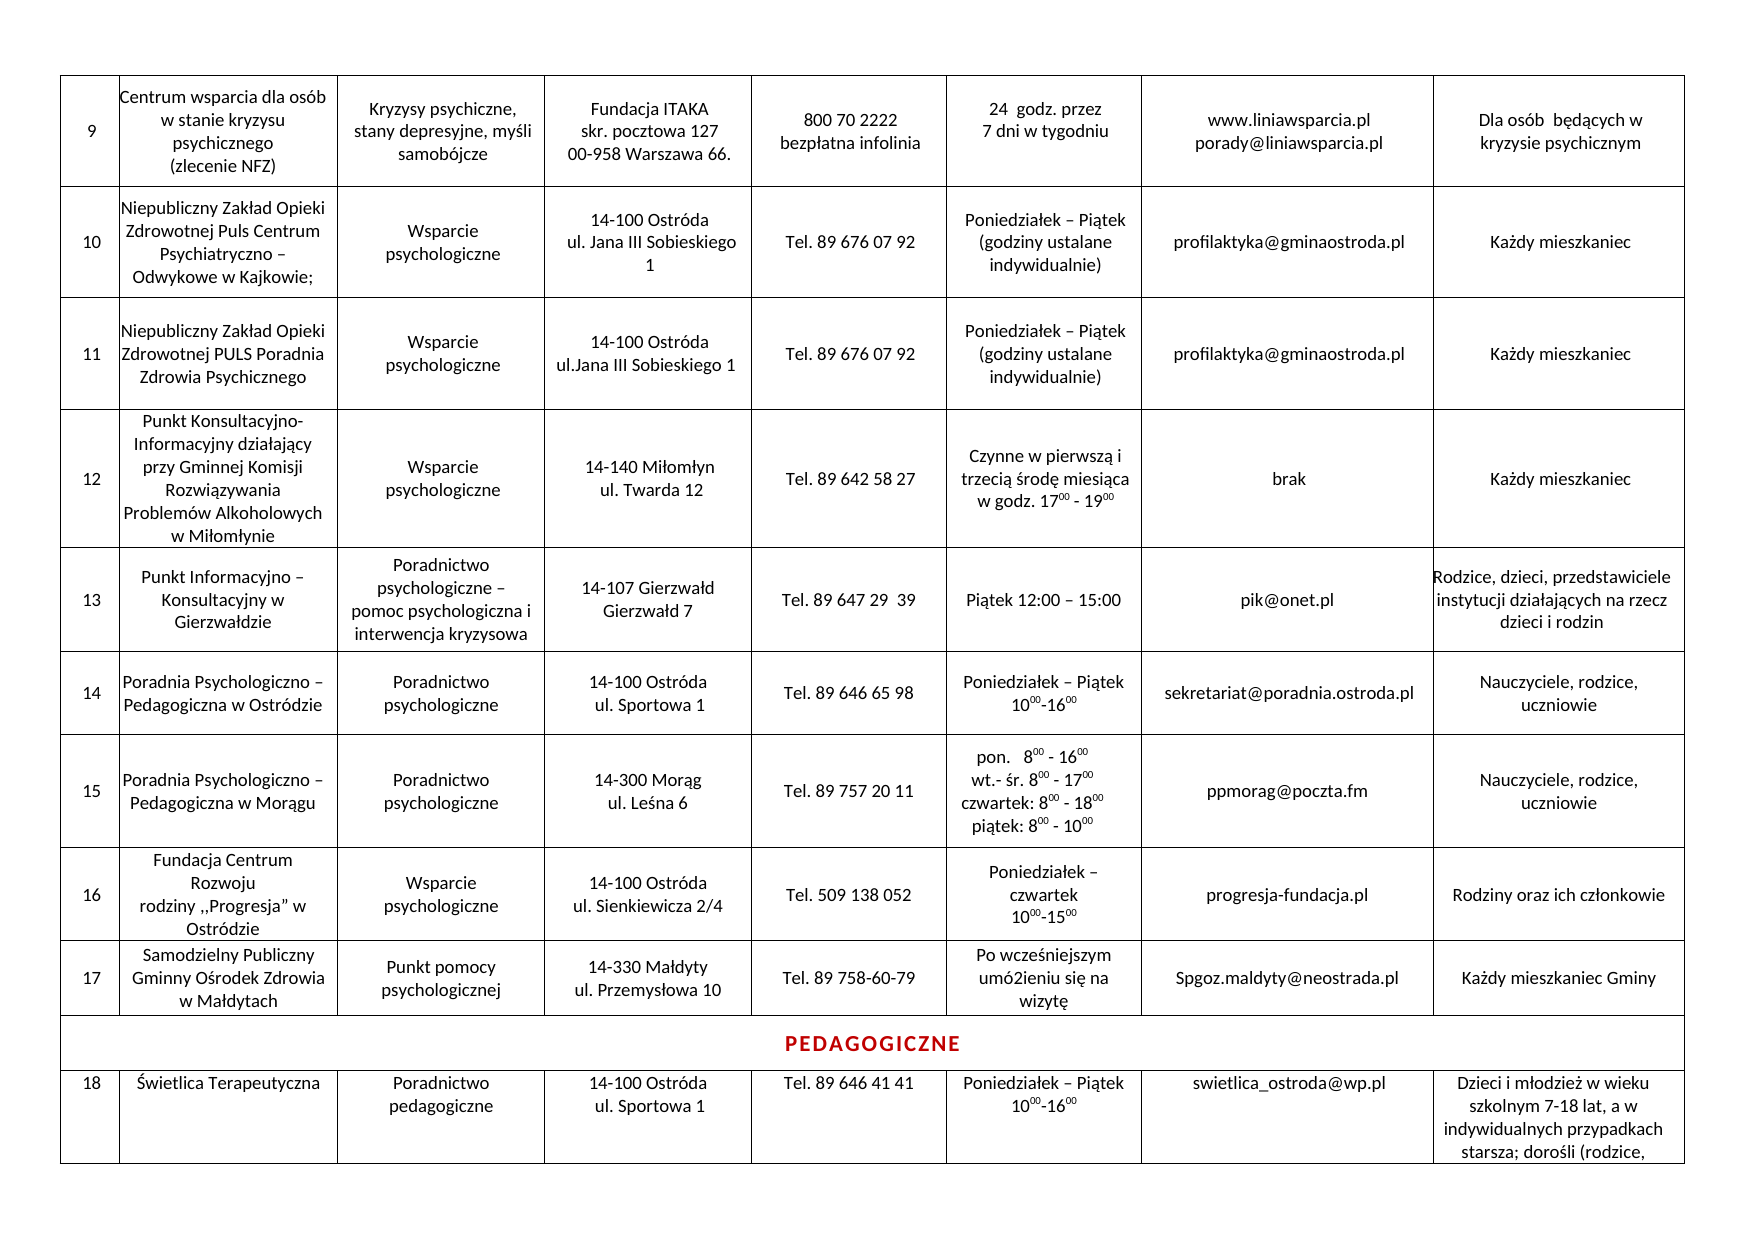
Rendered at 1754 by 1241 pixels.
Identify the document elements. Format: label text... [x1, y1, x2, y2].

table_cell Nauczyciele, rodzice, uczniowie [1434, 735, 1684, 847]
table_cell Poradnia Psychologiczno – Pedagogiczna w Morągu [120, 735, 337, 847]
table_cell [338, 1071, 544, 1163]
table_cell Poniedziałek – Piątek (godziny ustalane indywidualnie) [947, 298, 1141, 408]
table_cell Wsparcie psychologiczne [338, 410, 544, 547]
table_cell brak [1142, 410, 1433, 547]
table_cell Wsparcie psychologiczne [338, 187, 544, 297]
table_cell Centrum wsparcia dla osób w stanie kryzysu psychicznego (zlecenie NFZ) [120, 76, 337, 186]
table_cell Samodzielny Publiczny Gminny Ośrodek Zdrowia w Małdytach [120, 941, 337, 1015]
table_cell Fundacja ITAKA skr. pocztowa 127 00-958 Warszawa 66. [545, 76, 751, 186]
table_cell 14-107 Gierzwałd Gierzwałd 7 [545, 548, 751, 651]
table_cell Poniedziałek – Piątek 1000-1600 [947, 652, 1141, 734]
table_cell Tel. 89 646 41 41 [752, 1071, 946, 1163]
table_cell Tel. 89 757 20 11 [752, 735, 946, 847]
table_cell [1142, 1071, 1433, 1163]
table_cell progresja-fundacja.pl [1142, 848, 1433, 940]
table_cell Rodziny oraz ich członkowie [1434, 848, 1684, 940]
table_cell Fundacja Centrum Rozwoju rodziny ,,Progresja” w Ostródzie [120, 848, 337, 940]
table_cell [947, 1071, 1141, 1163]
table_cell 14-300 Morąg ul. Leśna 6 [545, 735, 751, 847]
table_cell 14-100 Ostróda ul. Sportowa 1 [545, 652, 751, 734]
table_cell Poradnictwo psychologiczne – pomoc psychologiczna i interwencja kryzysowa [338, 548, 544, 651]
table_cell Wsparcie psychologiczne [338, 848, 544, 940]
table_cell 12 [61, 410, 119, 547]
table_cell Wsparcie psychologiczne [338, 298, 544, 408]
table_cell Czynne w pierwszą i trzecią środę miesiąca w godz. 1700 - 1900 [947, 410, 1141, 547]
table_cell Piątek 12:00 – 15:00 [947, 548, 1141, 651]
table_cell Tel. 509 138 052 [752, 848, 946, 940]
table_cell Nauczyciele, rodzice, uczniowie [1434, 652, 1684, 734]
table_cell Poradnictwo psychologiczne [338, 735, 544, 847]
table_cell sekretariat@poradnia.ostroda.pl [1142, 652, 1433, 734]
table_cell 24 godz. przez 7 dni w tygodniu [947, 76, 1141, 186]
table_cell 14 [61, 652, 119, 734]
table_cell 16 [61, 848, 119, 940]
table_cell 17 [61, 941, 119, 1015]
table_cell Każdy mieszkaniec Gminy [1434, 941, 1684, 1015]
table_cell 14-100 Ostróda ul. Jana III Sobieskiego 1 [545, 187, 751, 297]
table_cell Tel. 89 758-60-79 [752, 941, 946, 1015]
table_cell Punkt Informacyjno – Konsultacyjny w Gierzwałdzie [120, 548, 337, 651]
table_cell Dla osób będących w kryzysie psychicznym [1434, 76, 1684, 186]
table_cell Poradnia Psychologiczno – Pedagogiczna w Ostródzie [120, 652, 337, 734]
table_cell 14-100 Ostróda ul. Sienkiewicza 2/4 [545, 848, 751, 940]
table_cell Po wcześniejszym umó2ieniu się na wizytę [947, 941, 1141, 1015]
table_cell 18 [61, 1071, 119, 1163]
table_cell Każdy mieszkaniec [1434, 410, 1684, 547]
table_cell Tel. 89 676 07 92 [752, 187, 946, 297]
table_cell Poniedziałek – Piątek (godziny ustalane indywidualnie) [947, 187, 1141, 297]
table_cell www.liniawsparcia.pl porady@liniawsparcia.pl [1142, 76, 1433, 186]
table_cell pon. 800 - 1600 wt.- śr. 800 - 1700 czwartek: 800 - 1800 piątek: 800 - 1000 [947, 735, 1141, 847]
table_cell 15 [61, 735, 119, 847]
table_cell ppmorag@poczta.fm [1142, 735, 1433, 847]
table_cell 14-330 Małdyty ul. Przemysłowa 10 [545, 941, 751, 1015]
table_cell 800 70 2222 bezpłatna infolinia [752, 76, 946, 186]
table_cell Tel. 89 646 65 98 [752, 652, 946, 734]
table_cell 11 [61, 298, 119, 408]
table_cell 10 [61, 187, 119, 297]
table_cell Każdy mieszkaniec [1434, 298, 1684, 408]
table_cell 14-100 Ostróda ul.Jana III Sobieskiego 1 [545, 298, 751, 408]
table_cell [120, 1071, 337, 1163]
table_cell Tel. 89 676 07 92 [752, 298, 946, 408]
table_cell Poniedziałek – czwartek 1000-1500 [947, 848, 1141, 940]
table_cell Tel. 89 647 29 39 [752, 548, 946, 651]
table_cell profilaktyka@gminaostroda.pl [1142, 298, 1433, 408]
table_cell Punkt pomocy psychologicznej [338, 941, 544, 1015]
table_cell 14-140 Miłomłyn ul. Twarda 12 [545, 410, 751, 547]
table_cell profilaktyka@gminaostroda.pl [1142, 187, 1433, 297]
table_cell pik@onet.pl [1142, 548, 1433, 651]
table_cell Niepubliczny Zakład Opieki Zdrowotnej Puls Centrum Psychiatryczno – Odwykowe w Kajkowie; [120, 187, 337, 297]
table_cell Każdy mieszkaniec [1434, 187, 1684, 297]
table_cell Tel. 89 642 58 27 [752, 410, 946, 547]
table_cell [545, 1071, 751, 1163]
table_cell Poradnictwo psychologiczne [338, 652, 544, 734]
table_cell Punkt Konsultacyjno-Informacyjny działający przy Gminnej Komisji Rozwiązywania Problemów Alkoholowych w Miłomłynie [120, 410, 337, 547]
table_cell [1434, 1071, 1684, 1163]
table_cell 9 [61, 76, 119, 186]
table_cell Spgoz.maldyty@neostrada.pl [1142, 941, 1433, 1015]
table_cell Niepubliczny Zakład Opieki Zdrowotnej PULS Poradnia Zdrowia Psychicznego [120, 298, 337, 408]
table_cell Rodzice, dzieci, przedstawiciele instytucji działających na rzecz dzieci i rodzin [1434, 548, 1684, 651]
table_cell PEDAGOGICZNE [61, 1016, 1684, 1070]
table_cell 13 [61, 548, 119, 651]
table_cell Kryzysy psychiczne, stany depresyjne, myśli samobójcze [338, 76, 544, 186]
